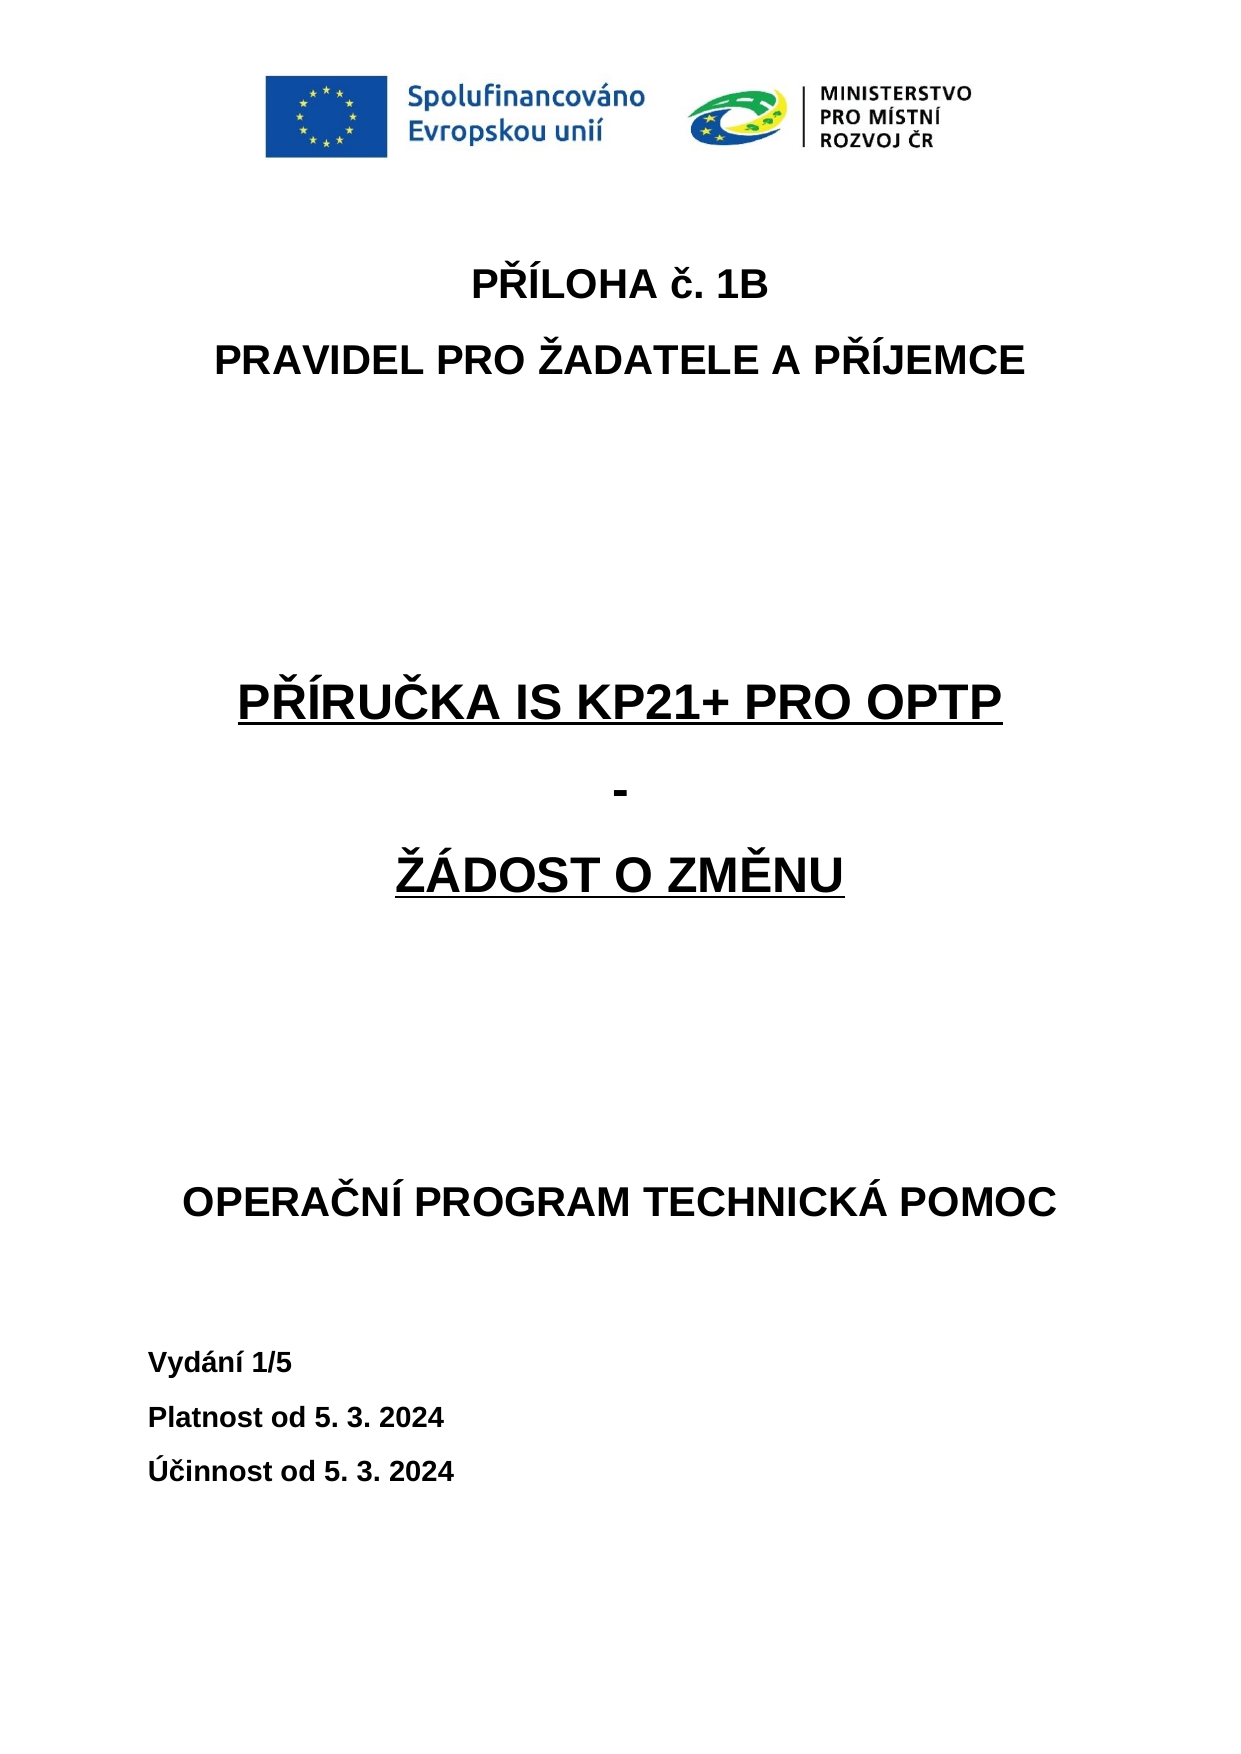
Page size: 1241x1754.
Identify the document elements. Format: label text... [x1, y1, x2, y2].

text žádost o změnu [148, 846, 1093, 903]
text Operační program technická pomoc [148, 1177, 1093, 1225]
text Účinnost od 5. 3. 2024 [148, 1454, 1093, 1488]
text Platnost od 5. 3. 2024 [148, 1400, 1093, 1433]
text Vydání 1/5 [148, 1345, 1093, 1379]
text PRAVIDEL pro žadatele A příjemce [148, 336, 1093, 383]
picture [263, 73, 977, 160]
text příloha č. 1B [148, 259, 1093, 307]
text - [148, 759, 1093, 816]
text Příručka IS KP21+ pro optp [148, 672, 1093, 729]
